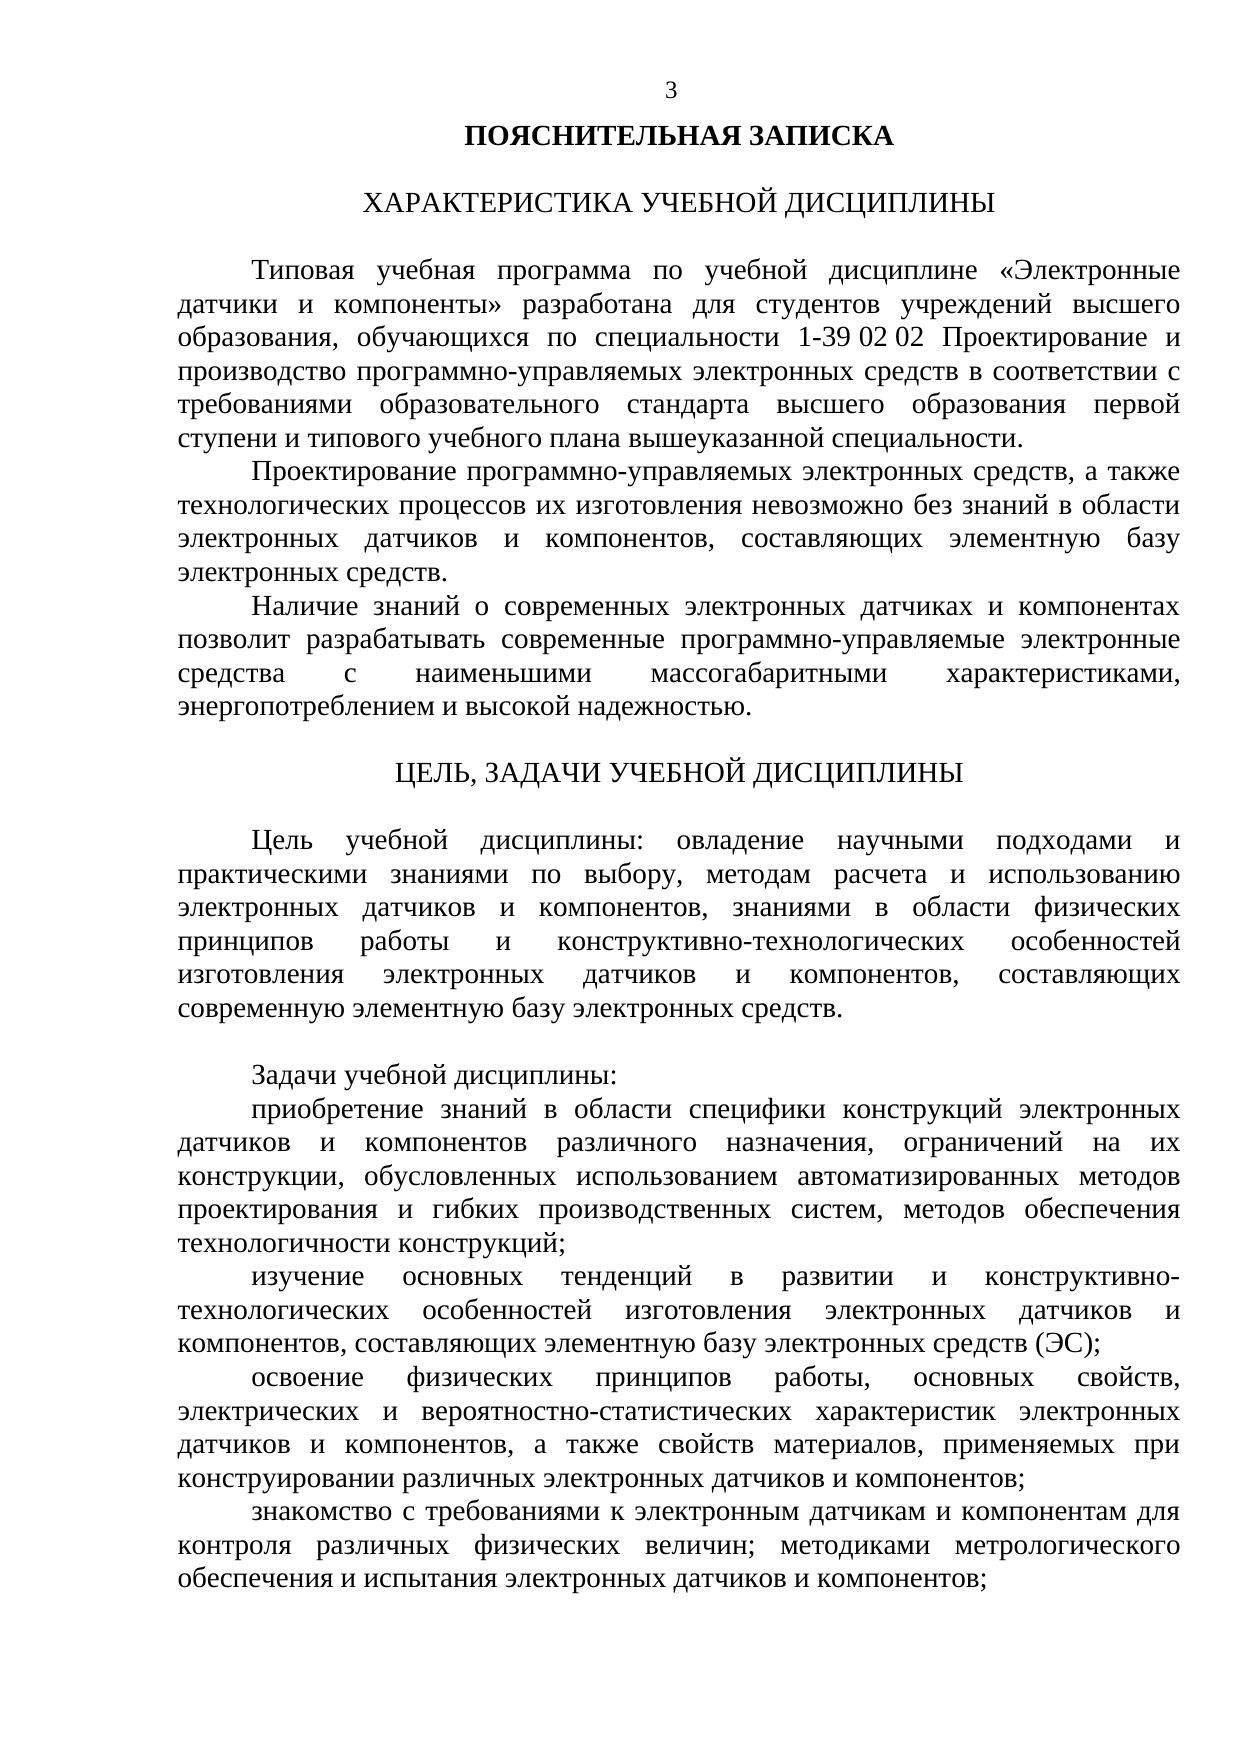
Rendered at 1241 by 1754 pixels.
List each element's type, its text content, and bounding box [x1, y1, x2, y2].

text изучение основных тенденций в развитии и конструктивно-технологических особенностей изготовления электронных датчиков и компонентов, составляющих элементную базу электронных средств (ЭС); [177, 1258, 1181, 1359]
text ХАРАКТЕРИСТИКА УЧЕБНОЙ ДИСЦИПЛИНЫ [177, 185, 1181, 219]
text Проектирование программно-управляемых электронных средств, а также технологических процессов их изготовления невозможно без знаний в области электронных датчиков и компонентов, составляющих элементную базу электронных средств. [177, 453, 1181, 588]
text Цель учебной дисциплины: овладение научными подходами и практическими знаниями по выбору, методам расчета и использованию электронных датчиков и компонентов, знаниями в области физических принципов работы и конструктивно-технологических особенностей изготовления электронных датчиков и компонентов, составляющих современную элементную базу электронных средств. [177, 822, 1181, 1024]
text Задачи учебной дисциплины: [177, 1057, 1181, 1091]
text приобретение знаний в области специфики конструкций электронных датчиков и компонентов различного назначения, ограничений на их конструкции, обусловленных использованием автоматизированных методов проектирования и гибких производственных систем, методов обеспечения технологичности конструкций; [177, 1091, 1181, 1258]
text освоение физических принципов работы, основных свойств, электрических и вероятностно-статистических характеристик электронных датчиков и компонентов, а также свойств материалов, применяемых при конструировании различных электронных датчиков и компонентов; [177, 1359, 1181, 1493]
text Наличие знаний о современных электронных датчиках и компонентах позволит разрабатывать современные программно-управляемые электронные средства с наименьшими массогабаритными характеристиками, энергопотреблением и высокой надежностью. [177, 588, 1181, 722]
subtitle Пояснительная записка [177, 118, 1181, 152]
text Типовая учебная программа по учебной дисциплине «Электронные датчики и компоненты» разработана для студентов учреждений высшего образования, обучающихся по специальности 1-39 02 02 Проектирование и производство программно-управляемых электронных средств в соответствии с требованиями образовательного стандарта высшего образования первой ступени и типового учебного плана вышеуказанной специальности. [177, 252, 1181, 453]
text знакомство с требованиями к электронным датчикам и компонентам для контроля различных физических величин; методиками метрологического обеспечения и испытания электронных датчиков и компонентов; [177, 1493, 1181, 1594]
text ЦЕЛЬ, ЗАДАЧИ УЧЕБНОЙ ДИСЦИПЛИНЫ [177, 755, 1181, 789]
